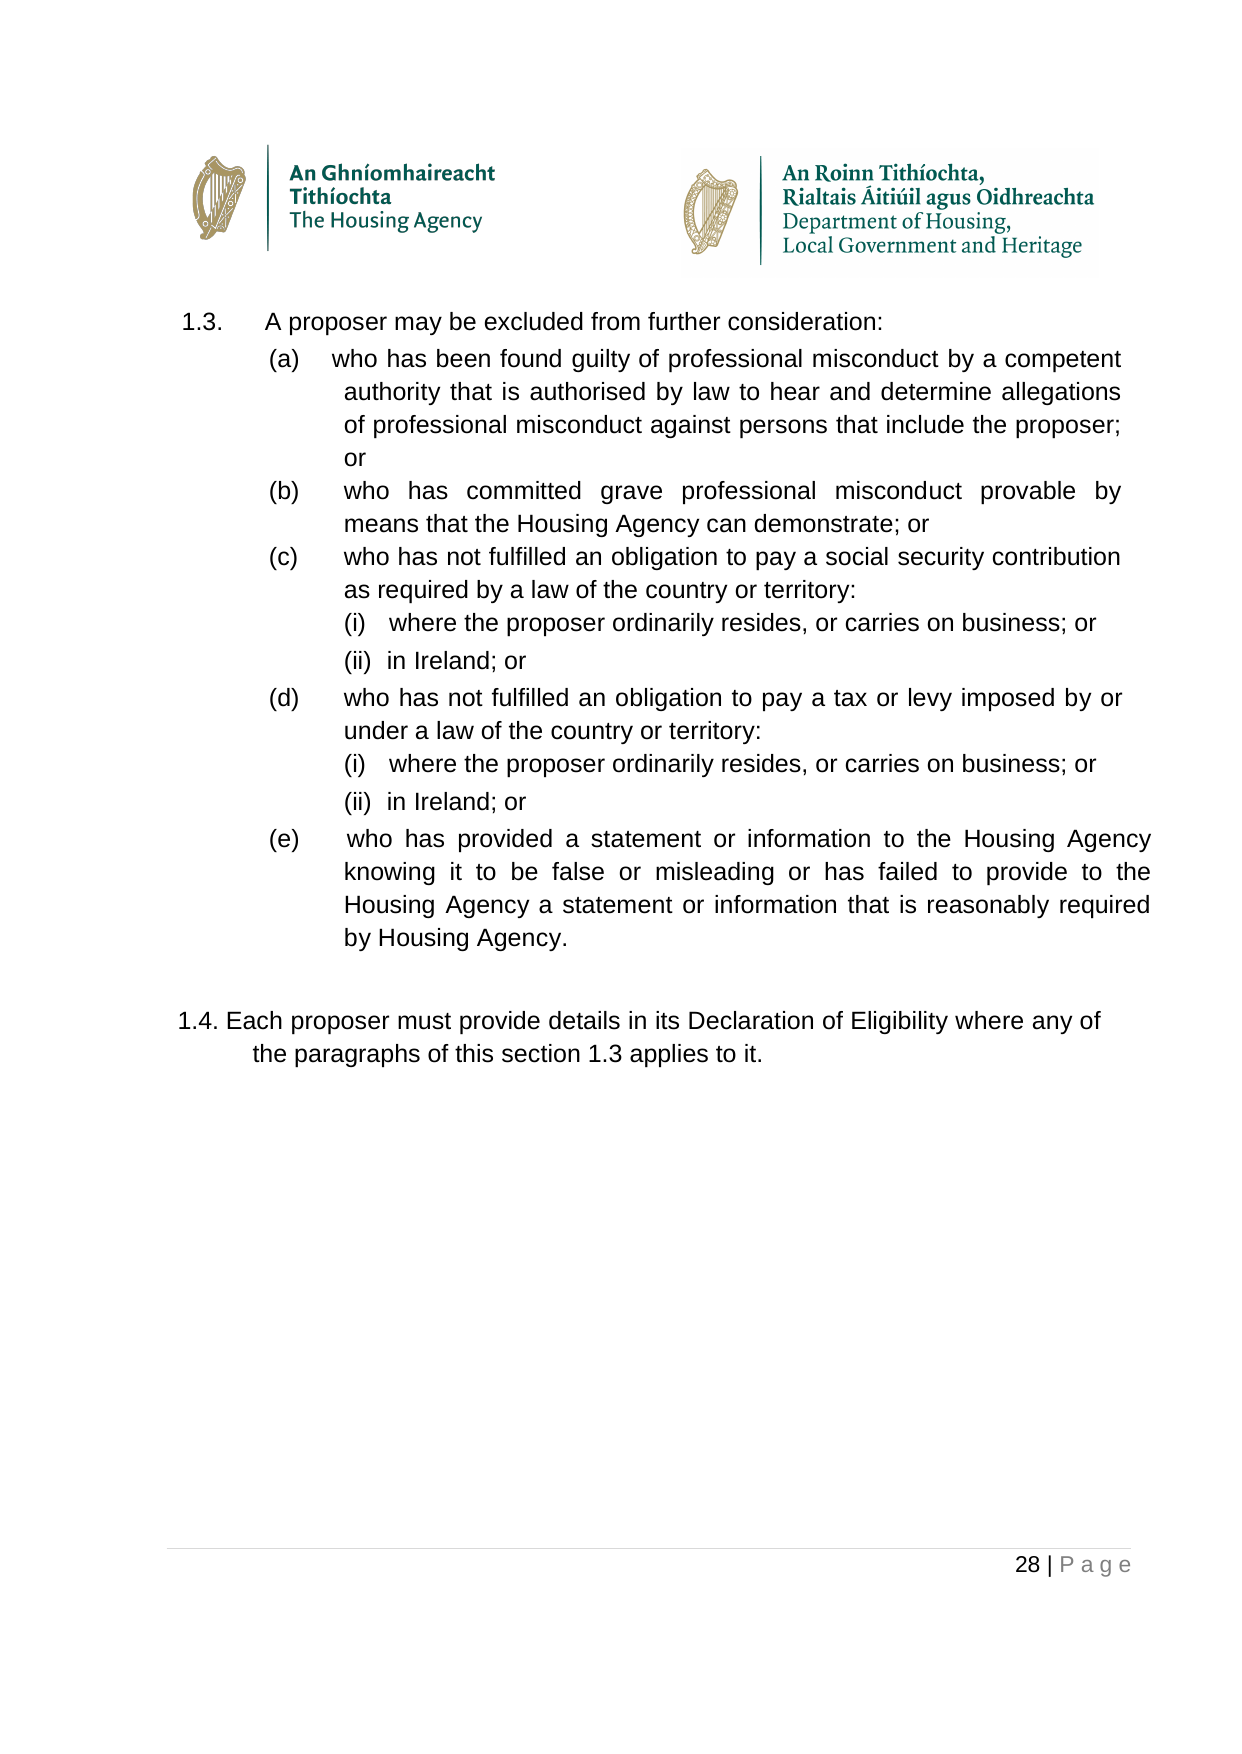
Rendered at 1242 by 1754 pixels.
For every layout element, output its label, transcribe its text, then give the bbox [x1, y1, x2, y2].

text (i) where the proposer ordinarily resides, or carries on business; or [344, 749, 1131, 778]
text (c) who has not fulfilled an obligation to pay a social security contribution as required by a law of the country or territory: [269, 542, 1122, 604]
text (e) who has provided a statement or information to the Housing Agency knowing it to be false or misleading or has failed to provide to the Housing Agency a statement or information that is reasonably required by Housing Agency. [269, 824, 1151, 952]
text (ii) in Ireland; or [344, 787, 1131, 815]
text (i) where the proposer ordinarily resides, or carries on business; or [344, 608, 1131, 637]
text 1.4. Each proposer must provide details in its Declaration of Eligibility where any of the paragraphs of this section 1.3 applies to it. [177, 1006, 1123, 1067]
text (b) who has committed grave professional misconduct provable by means that the Housing Agency can demonstrate; or [269, 476, 1122, 538]
text (ii) in Ireland; or [344, 646, 1131, 674]
picture [166, 118, 522, 278]
text (a) who has been found guilty of professional misconduct by a competent authority that is authorised by law to hear and determine allegations of professional misconduct against persons that include the proposer; or [269, 344, 1121, 472]
picture [681, 148, 1100, 278]
text (d) who has not fulfilled an obligation to pay a tax or levy imposed by or under a law of the country or territory: [269, 683, 1123, 745]
text 1.3. A proposer may be excluded from further consideration: [181, 307, 1131, 335]
